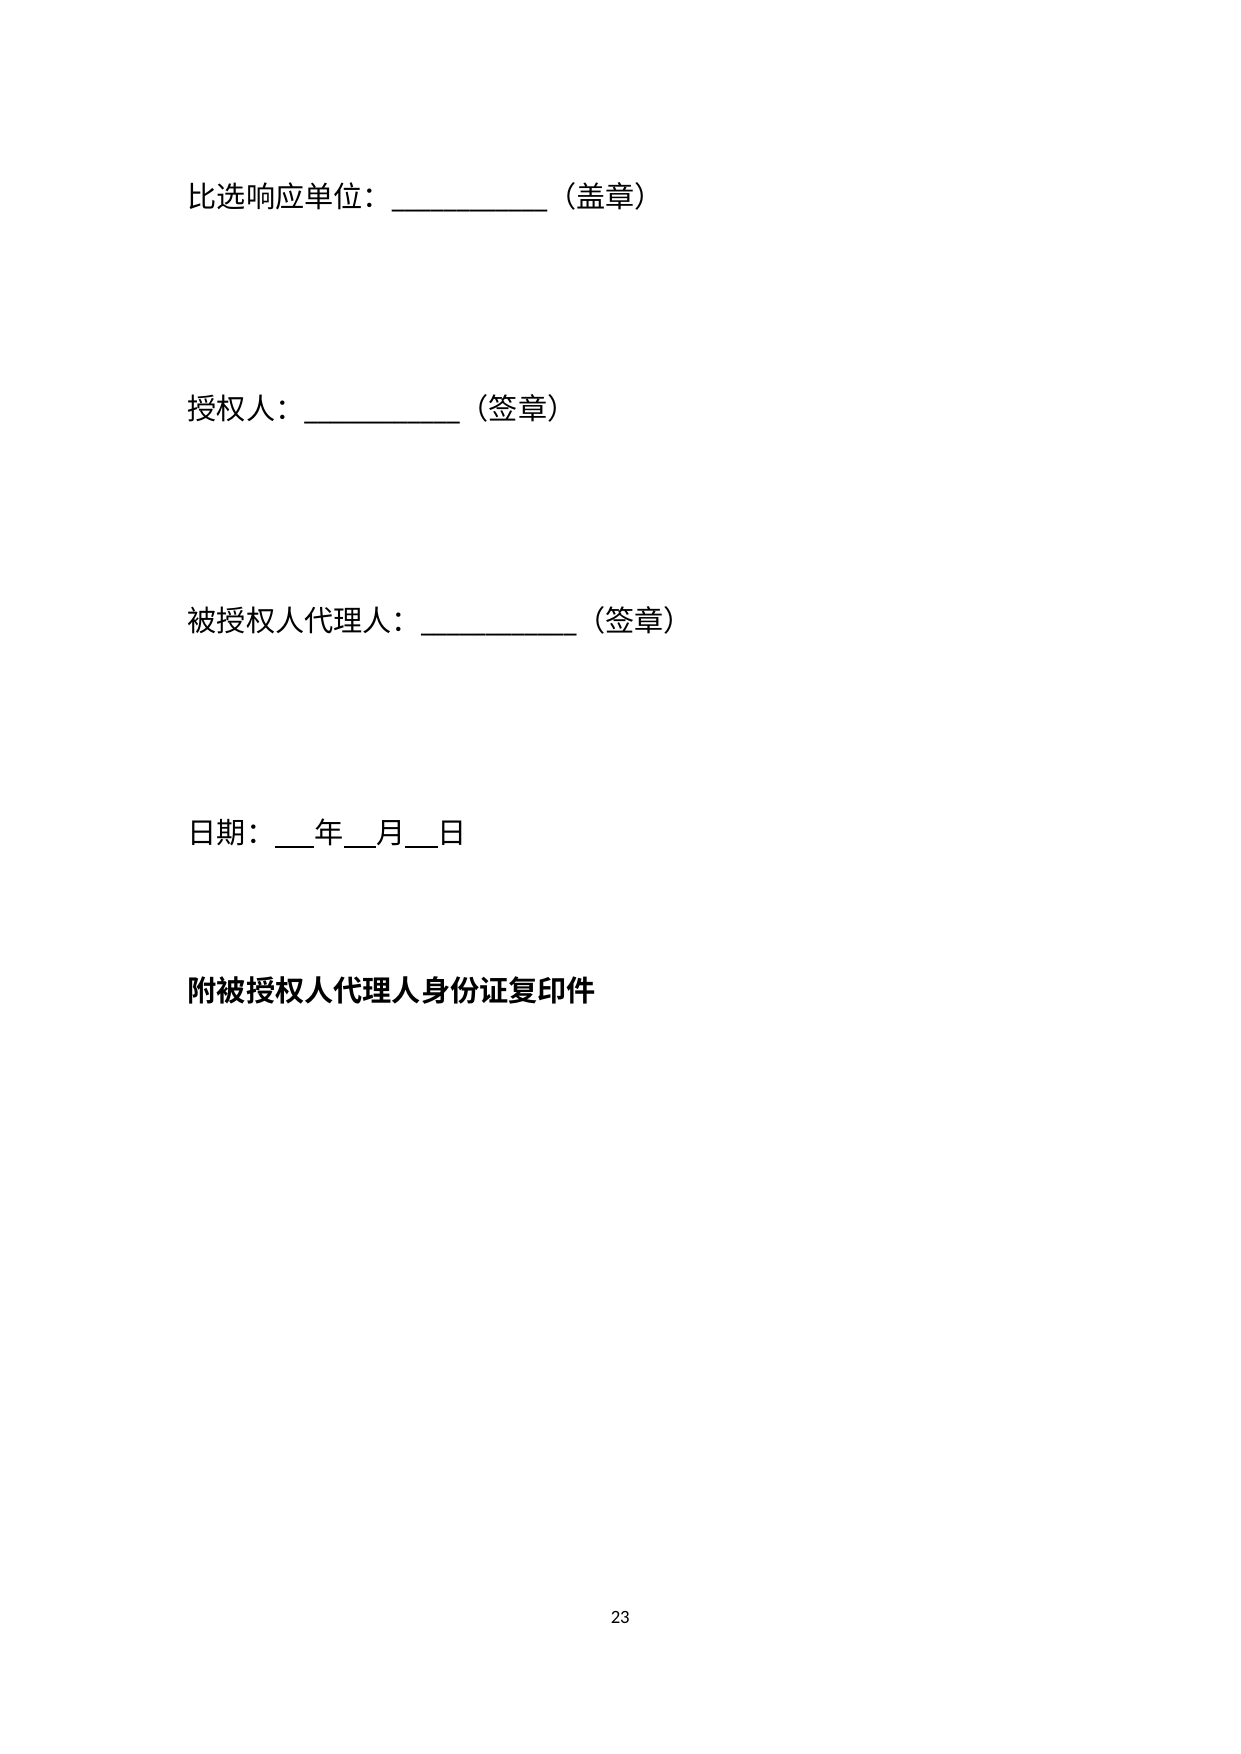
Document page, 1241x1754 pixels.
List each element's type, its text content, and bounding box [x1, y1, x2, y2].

text 被授权人代理人：____________（签章） [187, 586, 1053, 651]
text 授权人：____________（签章） [187, 374, 1053, 439]
text 日期： 年 月 日 [187, 798, 1053, 863]
text 附被授权人代理人身份证复印件 [187, 968, 1053, 1010]
text 比选响应单位：____________（盖章） [187, 162, 1053, 227]
